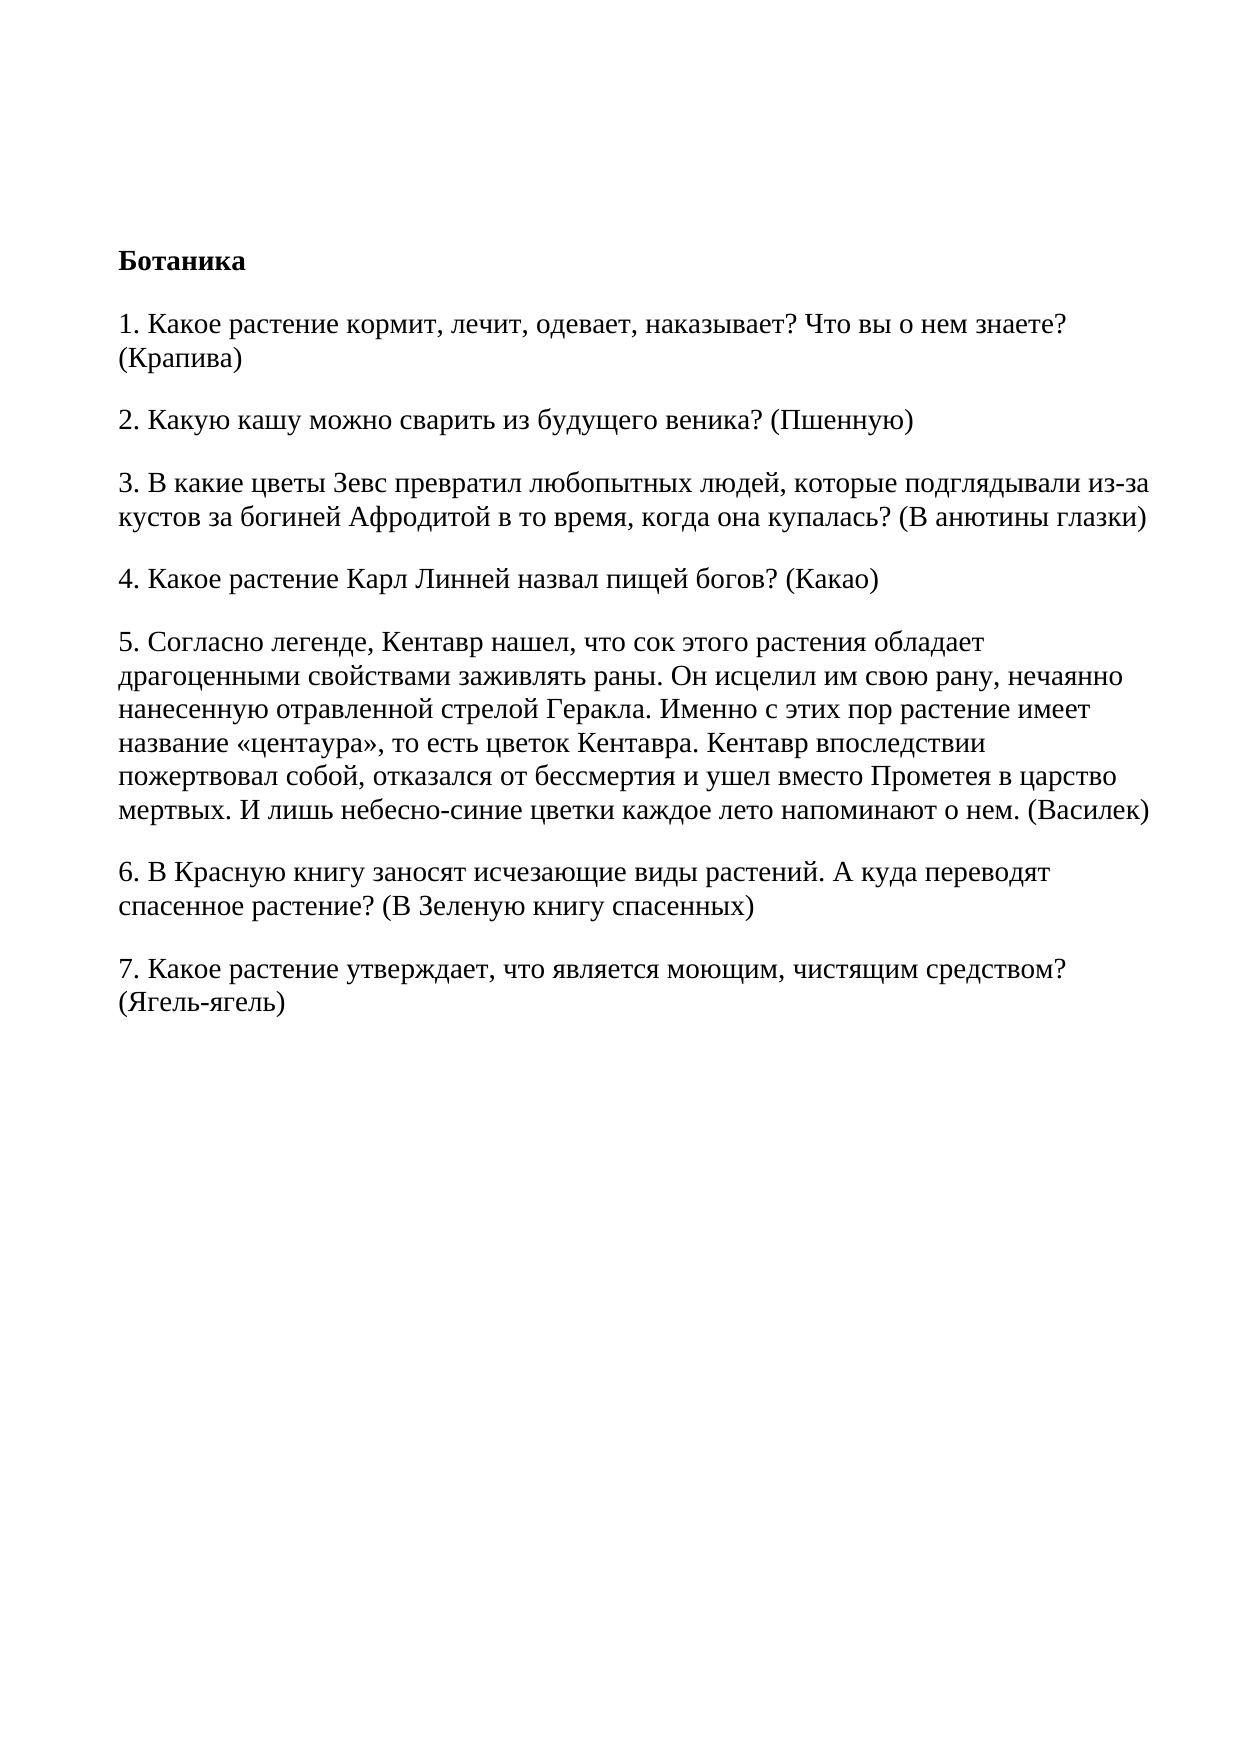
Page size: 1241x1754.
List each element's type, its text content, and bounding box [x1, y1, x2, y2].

text 4. Какое растение Карл Линней назвал пищей богов? (Какао) [118, 561, 1152, 595]
text 7. Какое растение утверждает, что является моющим, чистящим средством? (Ягель-ягель) [118, 951, 1152, 1018]
text 2. Какую кашу можно сварить из будущего веника? (Пшенную) [118, 402, 1152, 436]
text 6. В Красную книгу заносят исчезающие виды растений. А куда переводят спасенное растение? (В Зеленую книгу спасенных) [118, 854, 1152, 922]
text 3. В какие цветы Зевс превратил любопытных людей, которые подглядывали из-за кустов за богиней Афродитой в то время, когда она купалась? (В анютины глазки) [118, 465, 1152, 532]
text 1. Какое растение кормит, лечит, одевает, наказывает? Что вы о нем знаете? (Крапива) [118, 306, 1152, 373]
text Ботаника [118, 243, 1152, 277]
text 5. Согласно легенде, Кентавр нашел, что сок этого растения обладает драгоценными свойствами заживлять раны. Он исцелил им свою рану, нечаянно нанесенную отравленной стрелой Геракла. Именно с этих пор растение имеет название «центаура», то есть цветок Кентавра. Кентавр впоследствии пожертвовал собой, отказался от бессмертия и ушел вместо Прометея в царство мертвых. И лишь небесно-синие цветки каждое лето напоминают о нем. (Василек) [118, 624, 1152, 825]
